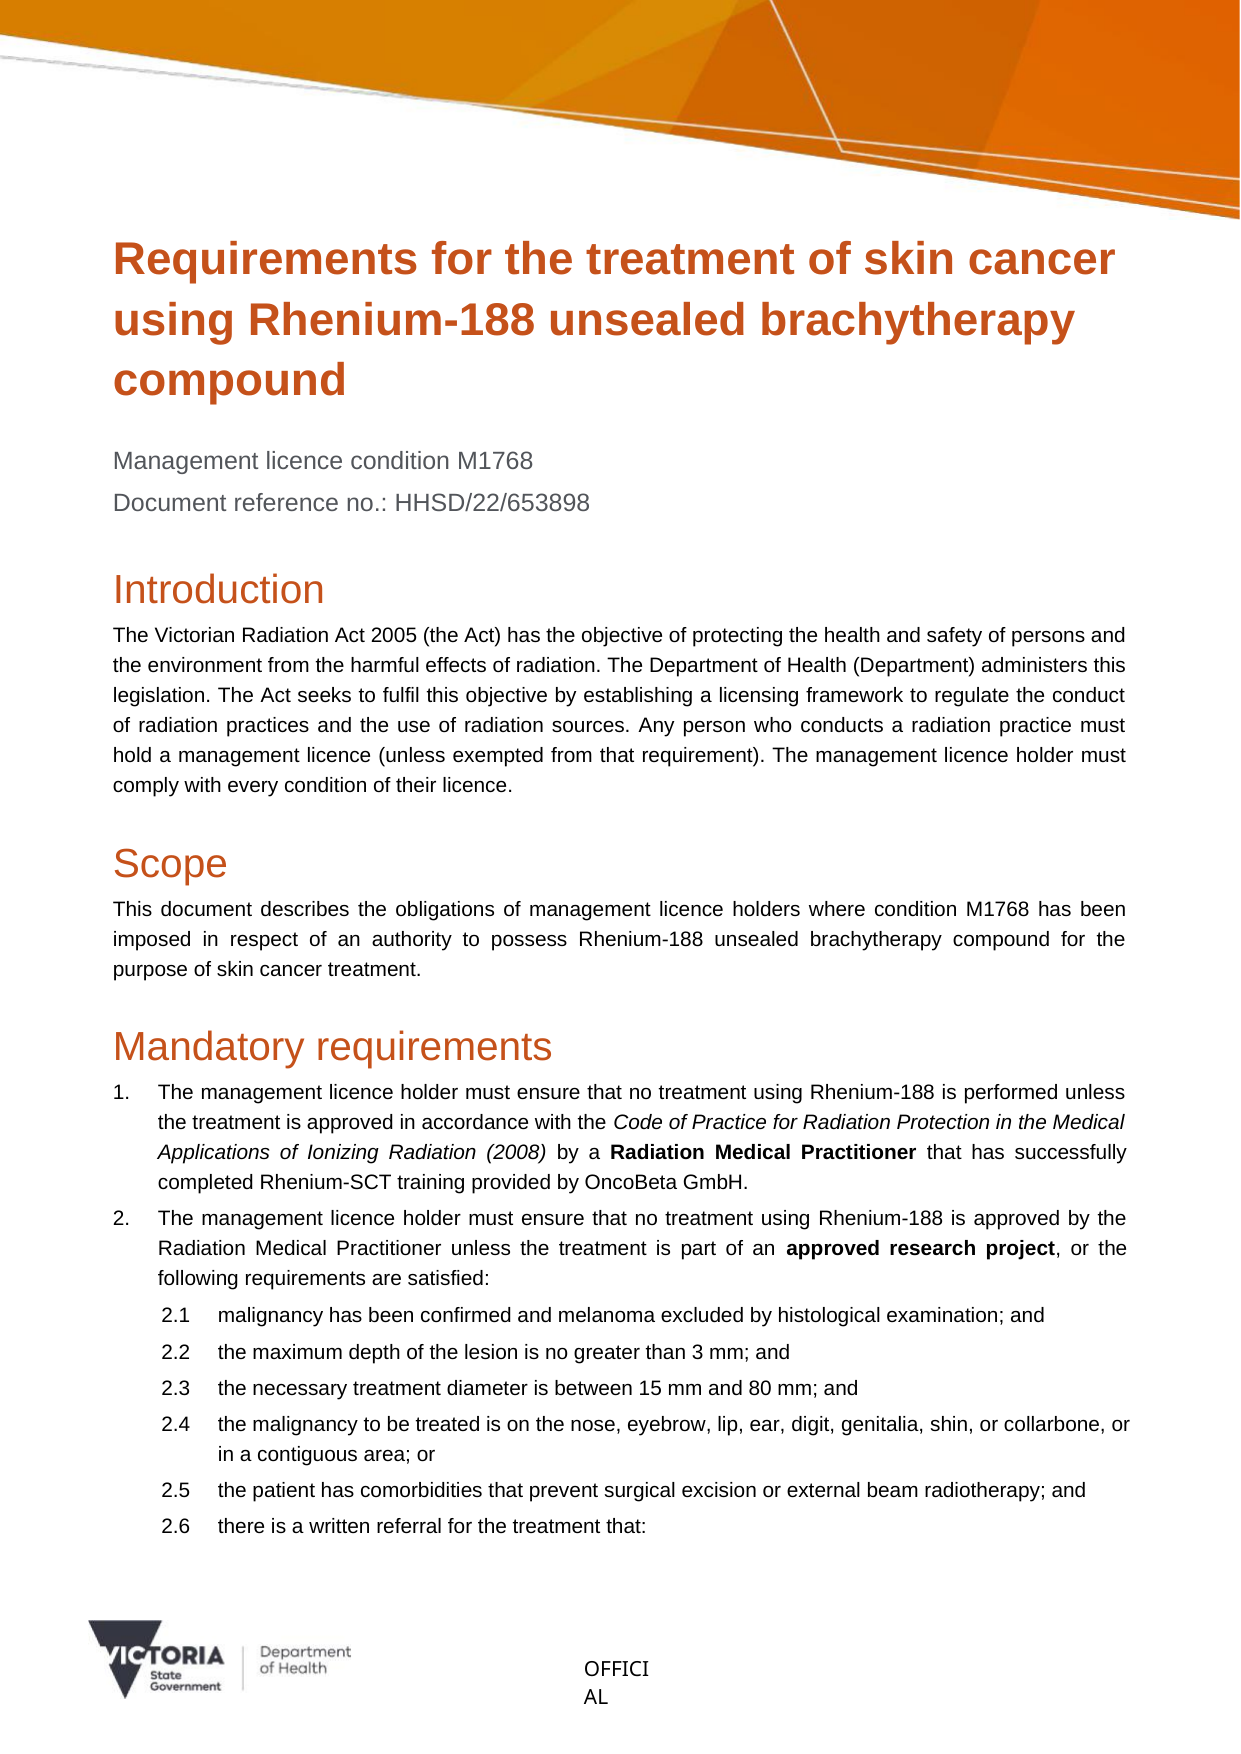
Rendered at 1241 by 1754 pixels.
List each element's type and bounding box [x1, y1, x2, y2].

picture [88, 1620, 352, 1699]
picture [0, 0, 1240, 220]
